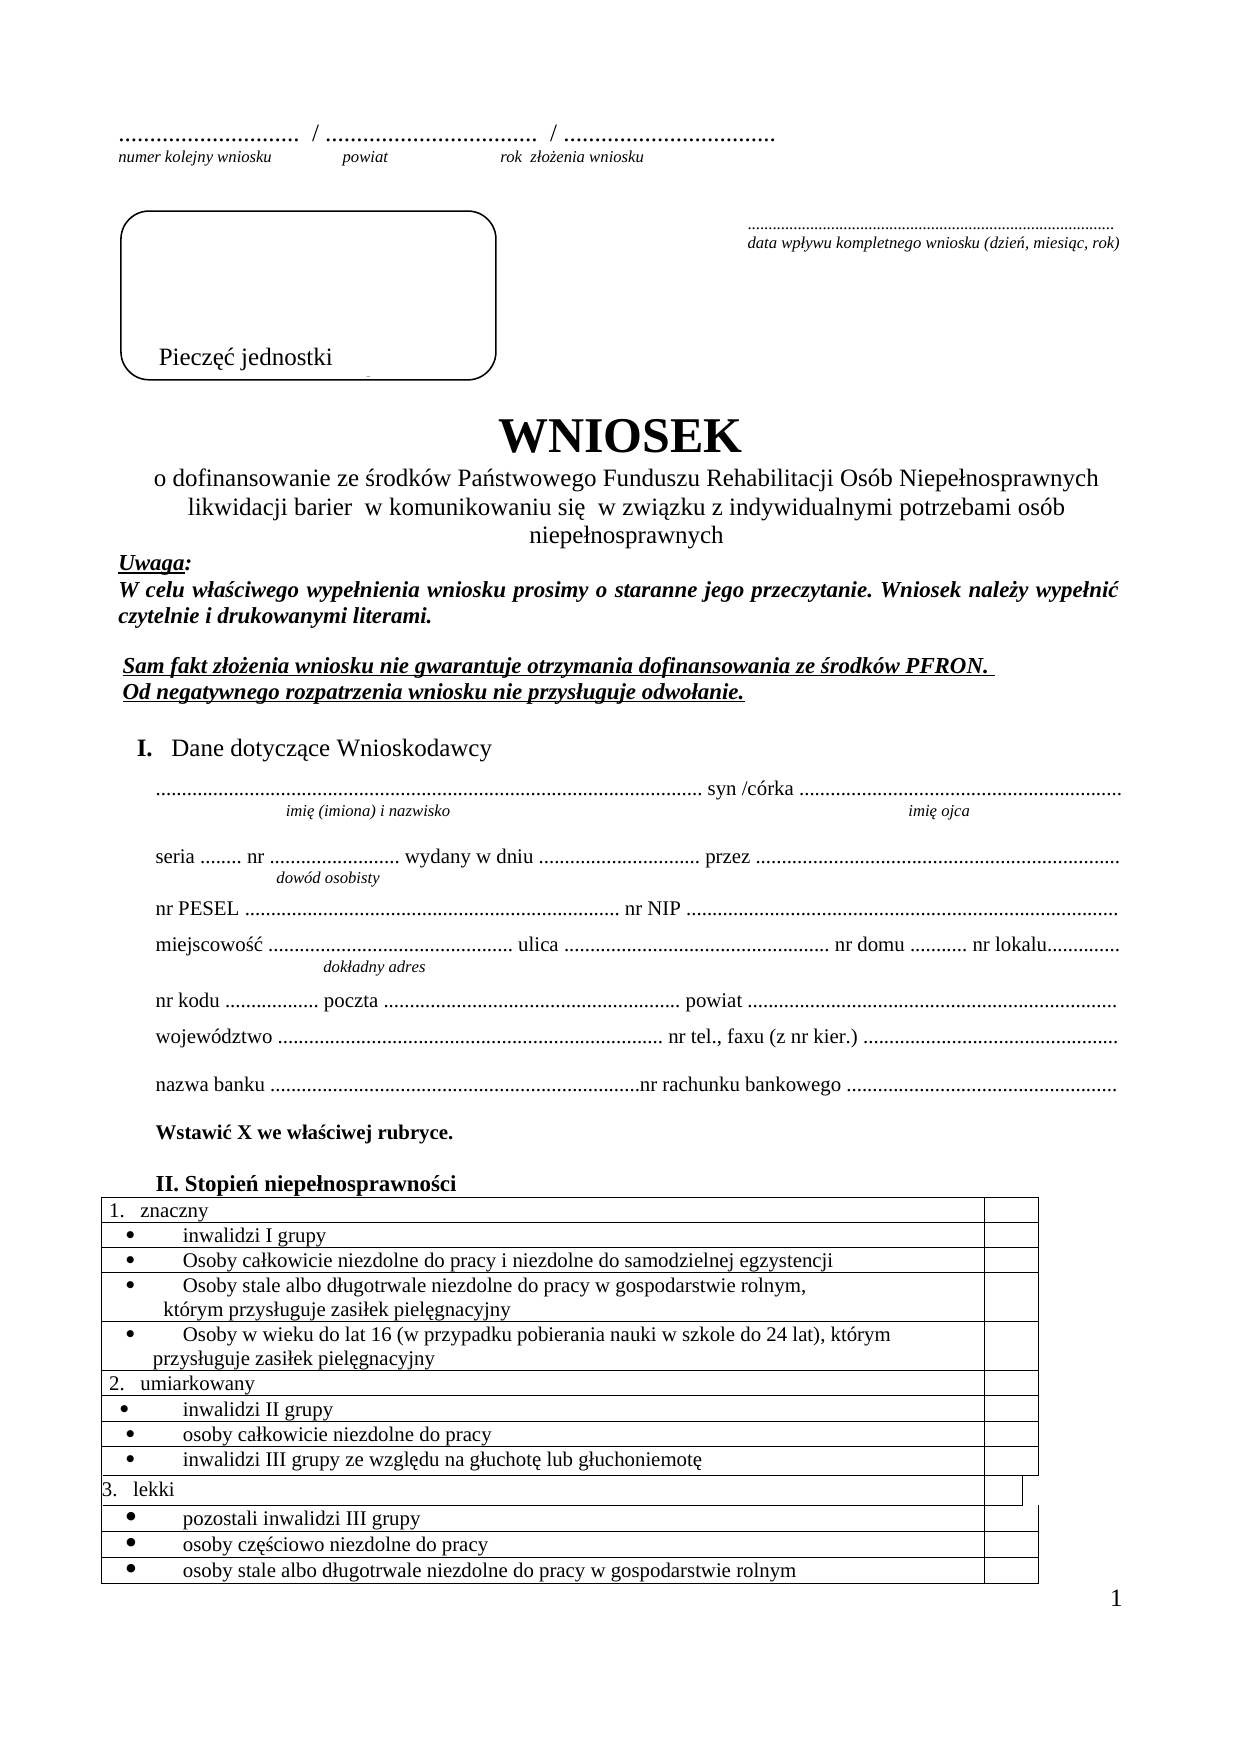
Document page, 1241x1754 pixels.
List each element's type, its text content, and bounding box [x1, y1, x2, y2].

table_cell [985, 1273, 1038, 1321]
table_cell [1023, 1476, 1030, 1505]
text II. Stopień niepełnosprawności [155, 1170, 1122, 1197]
text miejscowość ............................................... ulica ................................................... nr domu ........... nr lokalu.............. [155, 932, 1122, 956]
table_cell osoby stale albo długotrwale niezdolne do pracy w gospodarstwie rolnym [102, 1558, 984, 1582]
subtitle WNIOSEK [118, 406, 1122, 463]
table_cell osoby całkowicie niezdolne do pracy [102, 1422, 984, 1446]
text 1 [155, 1583, 1122, 1612]
text dowód osobisty [155, 868, 1122, 887]
table_cell [985, 1447, 1038, 1475]
text imię (imiona) i nazwisko imię ojca [155, 800, 1122, 819]
text o dofinansowanie ze środków Państwowego Funduszu Rehabilitacji Osób Niepełnosprawnych likwidacji barier w komunikowaniu się w związku z indywidualnymi potrzebami osób niepełnosprawnych [118, 463, 1134, 549]
text dokładny adres [155, 956, 1122, 976]
table_cell Osoby stale albo długotrwale niezdolne do pracy w gospodarstwie rolnym, którym przysługuje zasiłek pielęgnacyjny [102, 1273, 984, 1321]
table_cell [1030, 1476, 1035, 1505]
table_cell [985, 1371, 1038, 1395]
table_cell [985, 1558, 1038, 1582]
table_cell [985, 1223, 1038, 1247]
table_cell [985, 1396, 1038, 1421]
table_cell inwalidzi I grupy [102, 1223, 984, 1247]
table_header 1. znaczny [102, 1198, 984, 1222]
text nr PESEL ........................................................................ nr NIP ................................................................................... [155, 896, 1122, 920]
table_cell pozostali inwalidzi III grupy [102, 1506, 984, 1531]
table_cell [985, 1505, 1038, 1531]
text nr kodu .................. poczta ......................................................... powiat ....................................................................... [155, 988, 1122, 1012]
text Wstawić X we właściwej rubryce. [155, 1120, 1122, 1144]
text ......................................................................................................... syn /córka .............................................................. [155, 776, 1150, 800]
table_cell [1035, 1476, 1039, 1505]
table_cell 3. lekki [102, 1476, 984, 1505]
text województwo .......................................................................... nr tel., faxu (z nr kier.) ................................................. [155, 1024, 1122, 1048]
table_cell 2. umiarkowany [102, 1371, 984, 1395]
text data wpływu kompletnego wniosku (dzień, miesiąc, rok) [497, 233, 1122, 252]
table_cell inwalidzi II grupy [102, 1396, 984, 1421]
table_cell Osoby w wieku do lat 16 (w przypadku pobierania nauki w szkole do 24 lat), którym przysługuje zasiłek pielęgnacyjny [102, 1322, 984, 1370]
table_cell inwalidzi III grupy ze względu na głuchotę lub głuchoniemotę [102, 1447, 984, 1475]
table_cell [985, 1476, 1022, 1505]
text I. Dane dotyczące Wnioskodawcy [118, 733, 1122, 762]
table_cell [985, 1422, 1038, 1446]
table_cell Osoby całkowicie niezdolne do pracy i niezdolne do samodzielnej egzystencji [102, 1248, 984, 1272]
text nazwa banku .......................................................................nr rachunku bankowego .................................................... [155, 1072, 1122, 1096]
table_cell osoby częściowo niezdolne do pracy [102, 1532, 984, 1557]
text ........................................................................................ [484, 214, 1122, 233]
table_cell [985, 1248, 1038, 1272]
text W celu właściwego wypełnienia wniosku prosimy o staranne jego przeczytanie. Wniosek należy wypełnić czytelnie i drukowanymi literami. [118, 576, 1122, 628]
table_cell [985, 1532, 1038, 1557]
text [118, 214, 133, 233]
text Uwaga: [118, 549, 1122, 576]
table_cell [985, 1322, 1038, 1370]
text ............................. / .................................. / .................................. [118, 118, 1122, 147]
text Sam fakt złożenia wniosku nie gwarantuje otrzymania dofinansowania ze środków PFRON. Od negatywnego rozpatrzenia wniosku nie przysługuje odwołanie. [122, 652, 1122, 704]
text numer kolejny wniosku powiat rok złożenia wniosku [118, 147, 1122, 166]
table_header [985, 1198, 1038, 1222]
text seria ........ nr ......................... wydany w dniu ............................... przez ...................................................................... [155, 843, 1122, 868]
